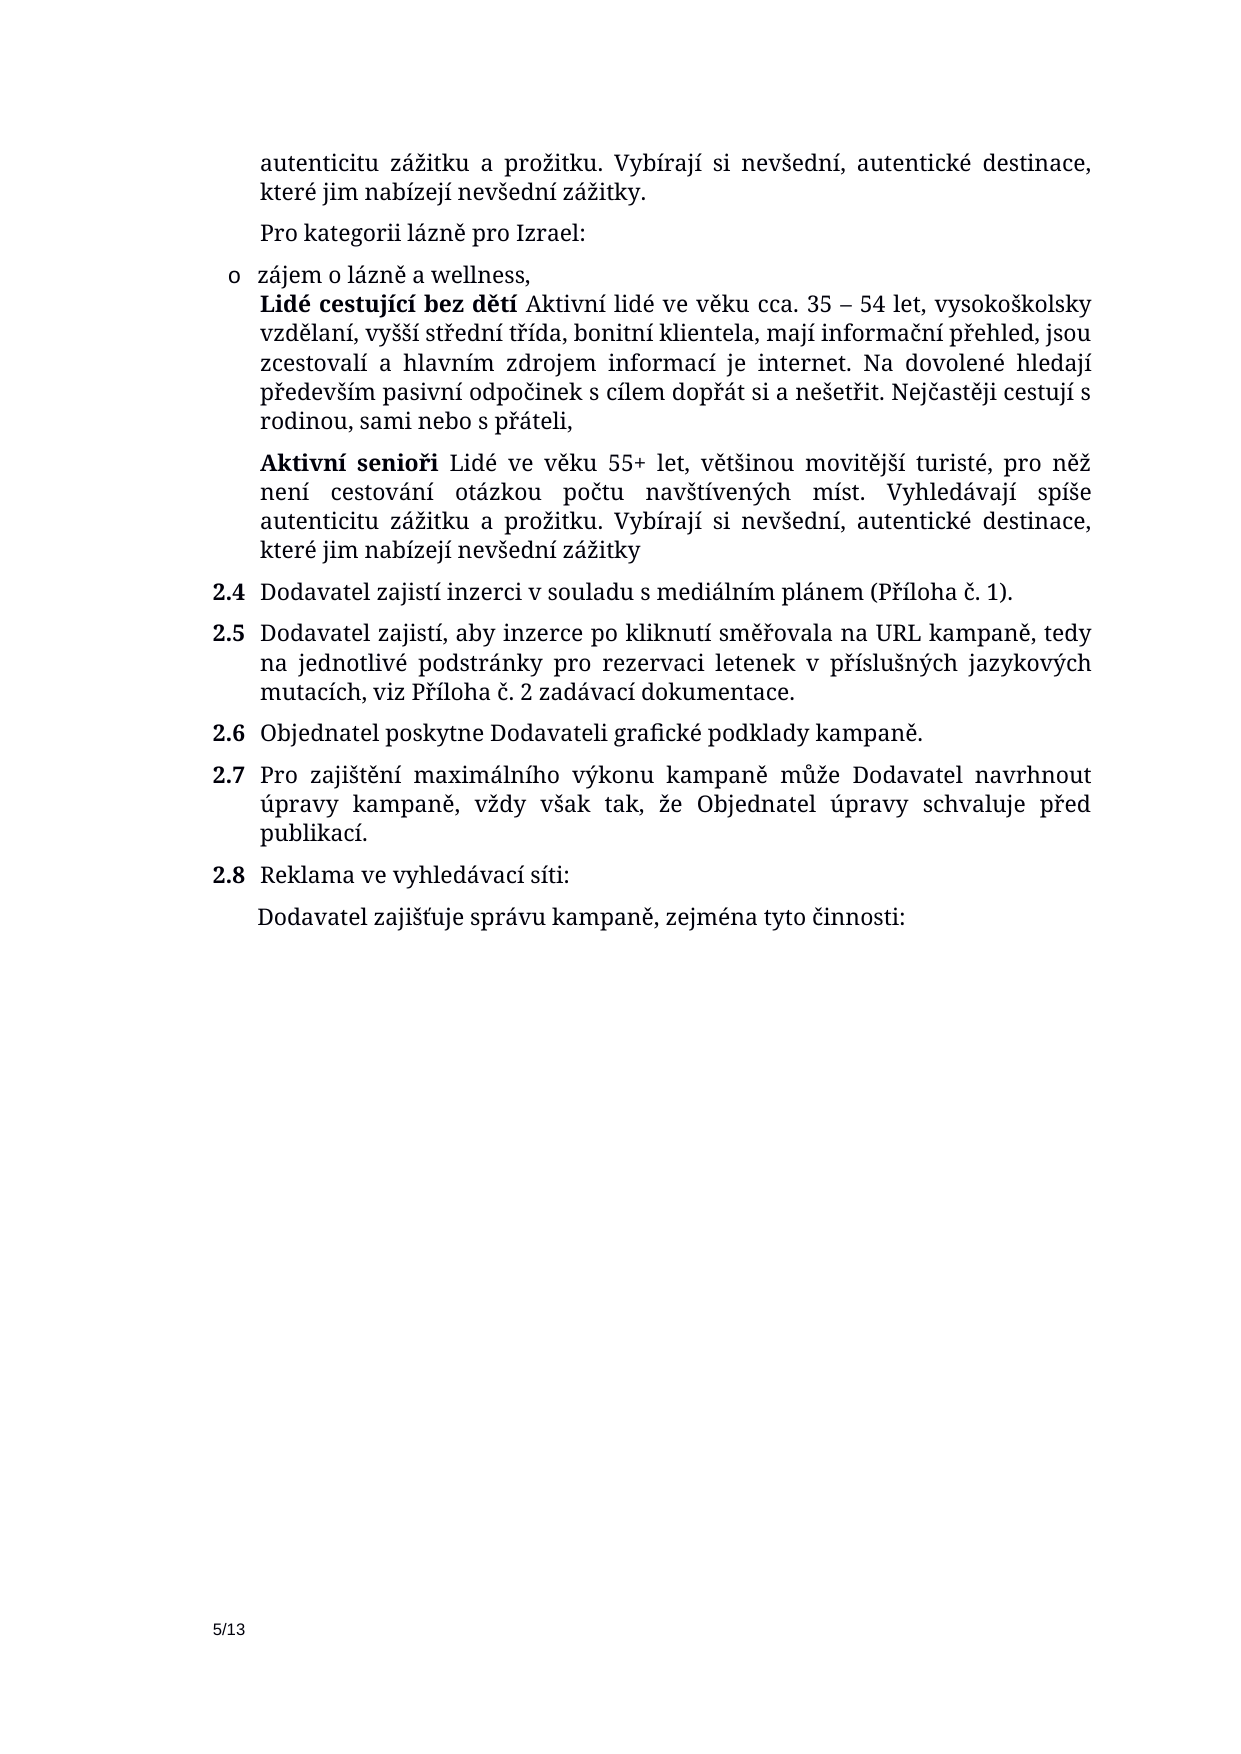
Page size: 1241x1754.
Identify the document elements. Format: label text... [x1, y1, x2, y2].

list zájem o lázně a wellness, [227, 260, 1092, 289]
list Reklama ve vyhledávací síti: [213, 860, 1092, 889]
text Pro kategorii lázně pro Izrael: [260, 218, 1092, 248]
text Lidé cestující bez dětí Aktivní lidé ve věku cca. 35 – 54 let, vysokoškolsky vzdělaní, vyšší střední třída, bonitní klientela, mají informační přehled, jsou zcestovalí a hlavním zdrojem informací je internet. Na dovolené hledají především pasivní odpočinek s cílem dopřát si a nešetřit. Nejčastěji cestují s rodinou, sami nebo s přáteli, [260, 289, 1092, 435]
list Pro zajištění maximálního výkonu kampaně může Dodavatel navrhnout úpravy kampaně, vždy však tak, že Objednatel úpravy schvaluje před publikací. [213, 760, 1092, 848]
text Aktivní senioři Lidé ve věku 55+ let, většinou movitější turisté, pro něž není cestování otázkou počtu navštívených míst. Vyhledávají spíše autenticitu zážitku a prožitku. Vybírají si nevšední, autentické destinace, které jim nabízejí nevšední zážitky [260, 448, 1092, 564]
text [260, 148, 1092, 206]
list Dodavatel zajistí inzerci v souladu s mediálním plánem (Příloha č. 1). [213, 577, 1092, 606]
list Objednatel poskytne Dodavateli grafické podklady kampaně. [213, 718, 1092, 748]
list Dodavatel zajistí, aby inzerce po kliknutí směřovala na URL kampaně, tedy na jednotlivé podstránky pro rezervaci letenek v příslušných jazykových mutacích, viz Příloha č. 2 zadávací dokumentace. [213, 618, 1092, 706]
text Dodavatel zajišťuje správu kampaně, zejména tyto činnosti: [213, 902, 1092, 931]
